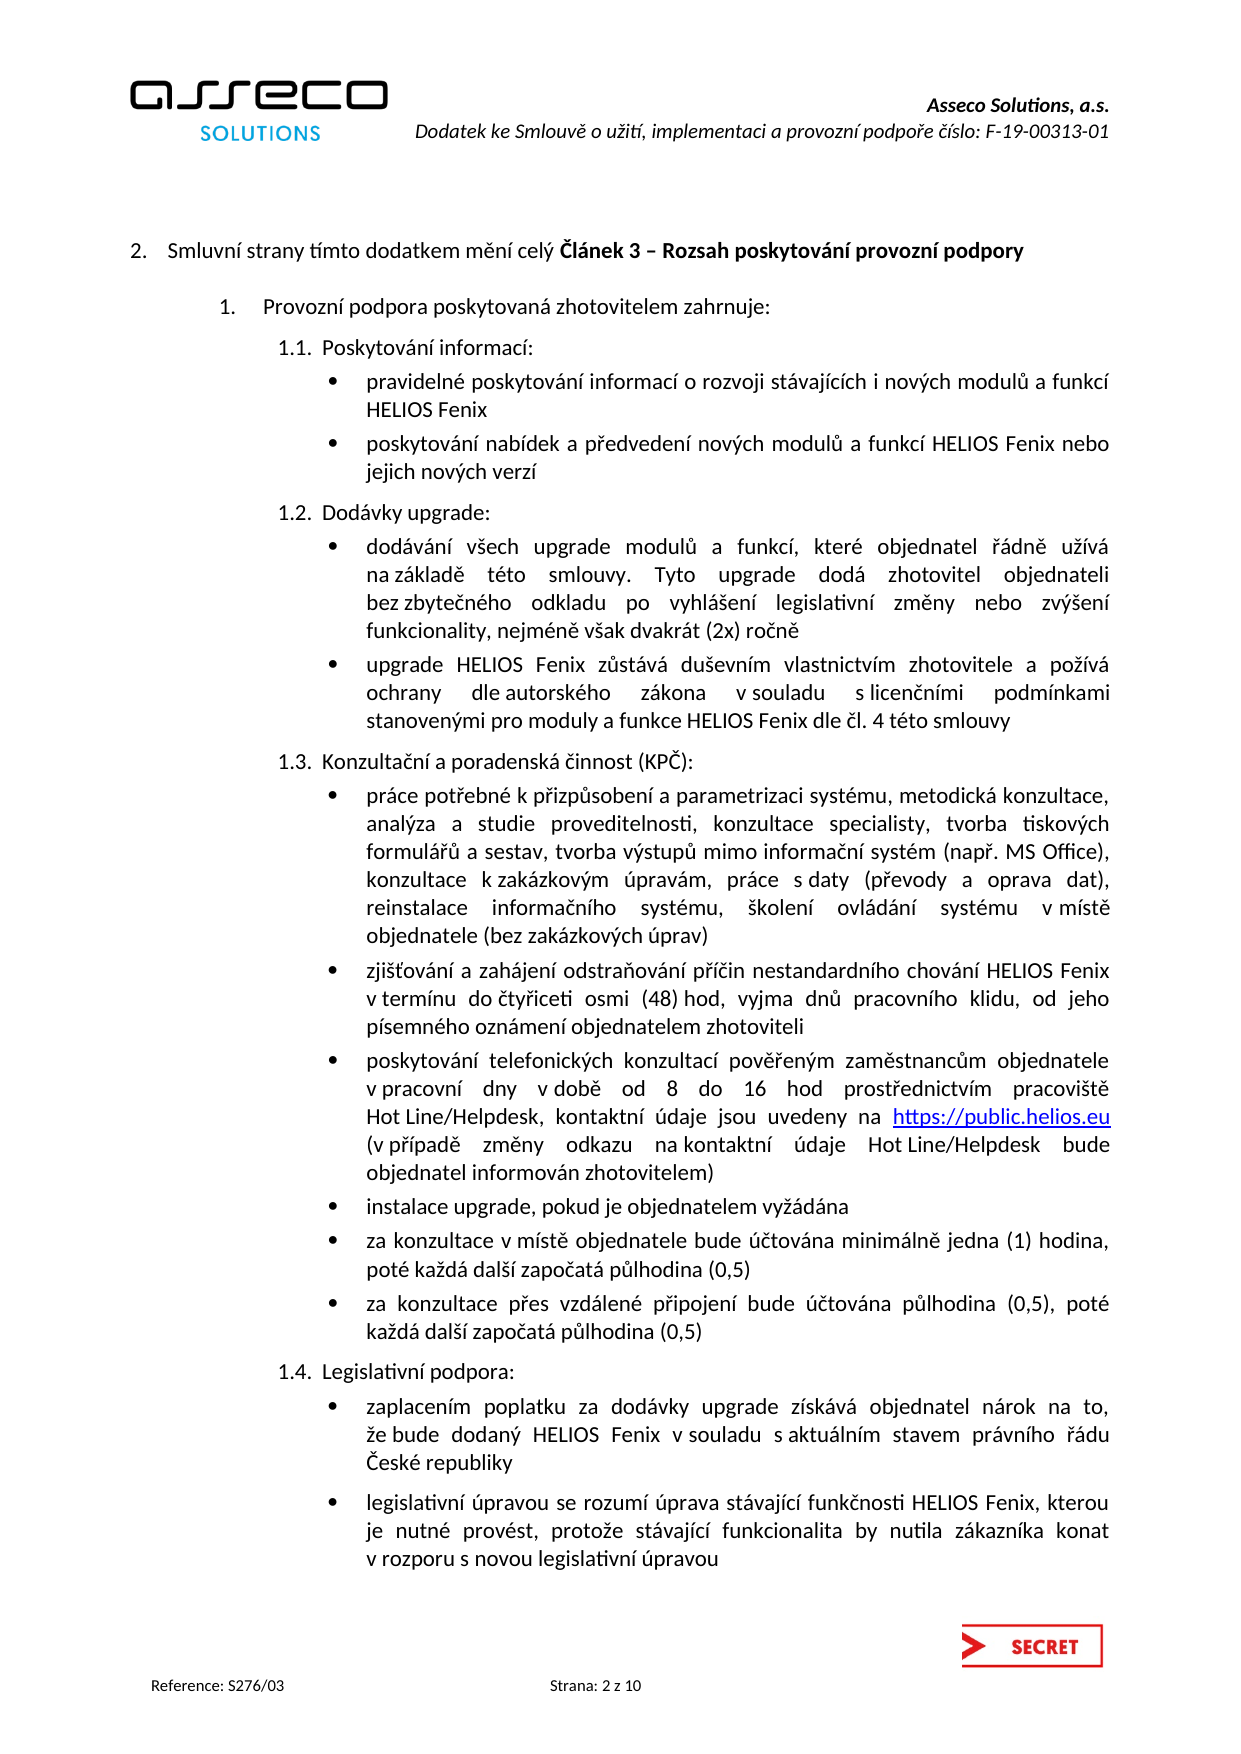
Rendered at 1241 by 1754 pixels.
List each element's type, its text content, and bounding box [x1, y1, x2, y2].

list Dodávky upgrade: [277, 498, 1110, 526]
picture [298, 133, 303, 141]
list Provozní podpora poskytovaná zhotovitelem zahrnuje: [218, 292, 1110, 320]
list poskytování telefonických konzultací pověřeným zaměstnancům objednatele v pracovní dny v době od 8 do 16 hod prostřednictvím pracoviště Hot Line/Helpdesk, kontaktní údaje jsou uvedeny na https://public.helios.eu (v případě změny odkazu na kontaktní údaje Hot Line/Helpdesk bude objednatel informován zhotovitelem) [329, 1046, 1110, 1186]
list poskytování nabídek a předvedení nových modulů a funkcí HELIOS Fenix nebo jejich nových verzí [329, 429, 1110, 485]
list Konzultační a poradenská činnost (KPČ): [277, 747, 1110, 775]
list legislativní úpravou se rozumí úprava stávající funkčnosti HELIOS Fenix, kterou je nutné provést, protože stávající funkcionalita by nutila zákazníka konat v rozporu s novou legislativní úpravou [329, 1488, 1110, 1572]
picture [130, 80, 388, 141]
text Smluvní strany tímto dodatkem mění celý Článek 3 – Rozsah poskytování provozní podpory [130, 236, 1110, 264]
list pravidelné poskytování informací o rozvoji stávajících i nových modulů a funkcí HELIOS Fenix [329, 367, 1110, 423]
list upgrade HELIOS Fenix zůstává duševním vlastnictvím zhotovitele a požívá ochrany dle autorského zákona v souladu s licenčními podmínkami stanovenými pro moduly a funkce HELIOS Fenix dle čl. 4 této smlouvy [329, 651, 1110, 734]
list zjišťování a zahájení odstraňování příčin nestandardního chování HELIOS Fenix v termínu do čtyřiceti osmi (48) hod, vyjma dnů pracovního klidu, od jeho písemného oznámení objednatelem zhotoviteli [329, 956, 1110, 1040]
list za konzultace v místě objednatele bude účtována minimálně jedna (1) hodina, poté každá další započatá půlhodina (0,5) [329, 1227, 1110, 1283]
picture [216, 128, 225, 138]
list Poskytování informací: [277, 333, 1110, 361]
list práce potřebné k přizpůsobení a parametrizaci systému, metodická konzultace, analýza a studie proveditelnosti, konzultace specialisty, tvorba tiskových formulářů a sestav, tvorba výstupů mimo informační systém (např. MS Office), konzultace k zakázkovým úpravám, práce s daty (převody a oprava dat), reinstalace informačního systému, školení ovládání systému v místě objednatele (bez zakázkových úprav) [329, 781, 1110, 949]
list dodávání všech upgrade modulů a funkcí, které objednatel řádně užívá na základě této smlouvy. Tyto upgrade dodá zhotovitel objednateli bez zbytečného odkladu po vyhlášení legislativní změny nebo zvýšení funkcionality, nejméně však dvakrát (2x) ročně [329, 532, 1110, 644]
picture [279, 128, 288, 138]
list za konzultace přes vzdálené připojení bude účtována půlhodina (0,5), poté každá další započatá půlhodina (0,5) [329, 1289, 1110, 1345]
picture [962, 1616, 1111, 1676]
list instalace upgrade, pokud je objednatelem vyžádána [329, 1192, 1110, 1220]
list Legislativní podpora: [277, 1357, 1110, 1386]
list zaplacením poplatku za dodávky upgrade získává objednatel nárok na to, že bude dodaný HELIOS Fenix v souladu s aktuálním stavem právního řádu České republiky [329, 1392, 1110, 1476]
